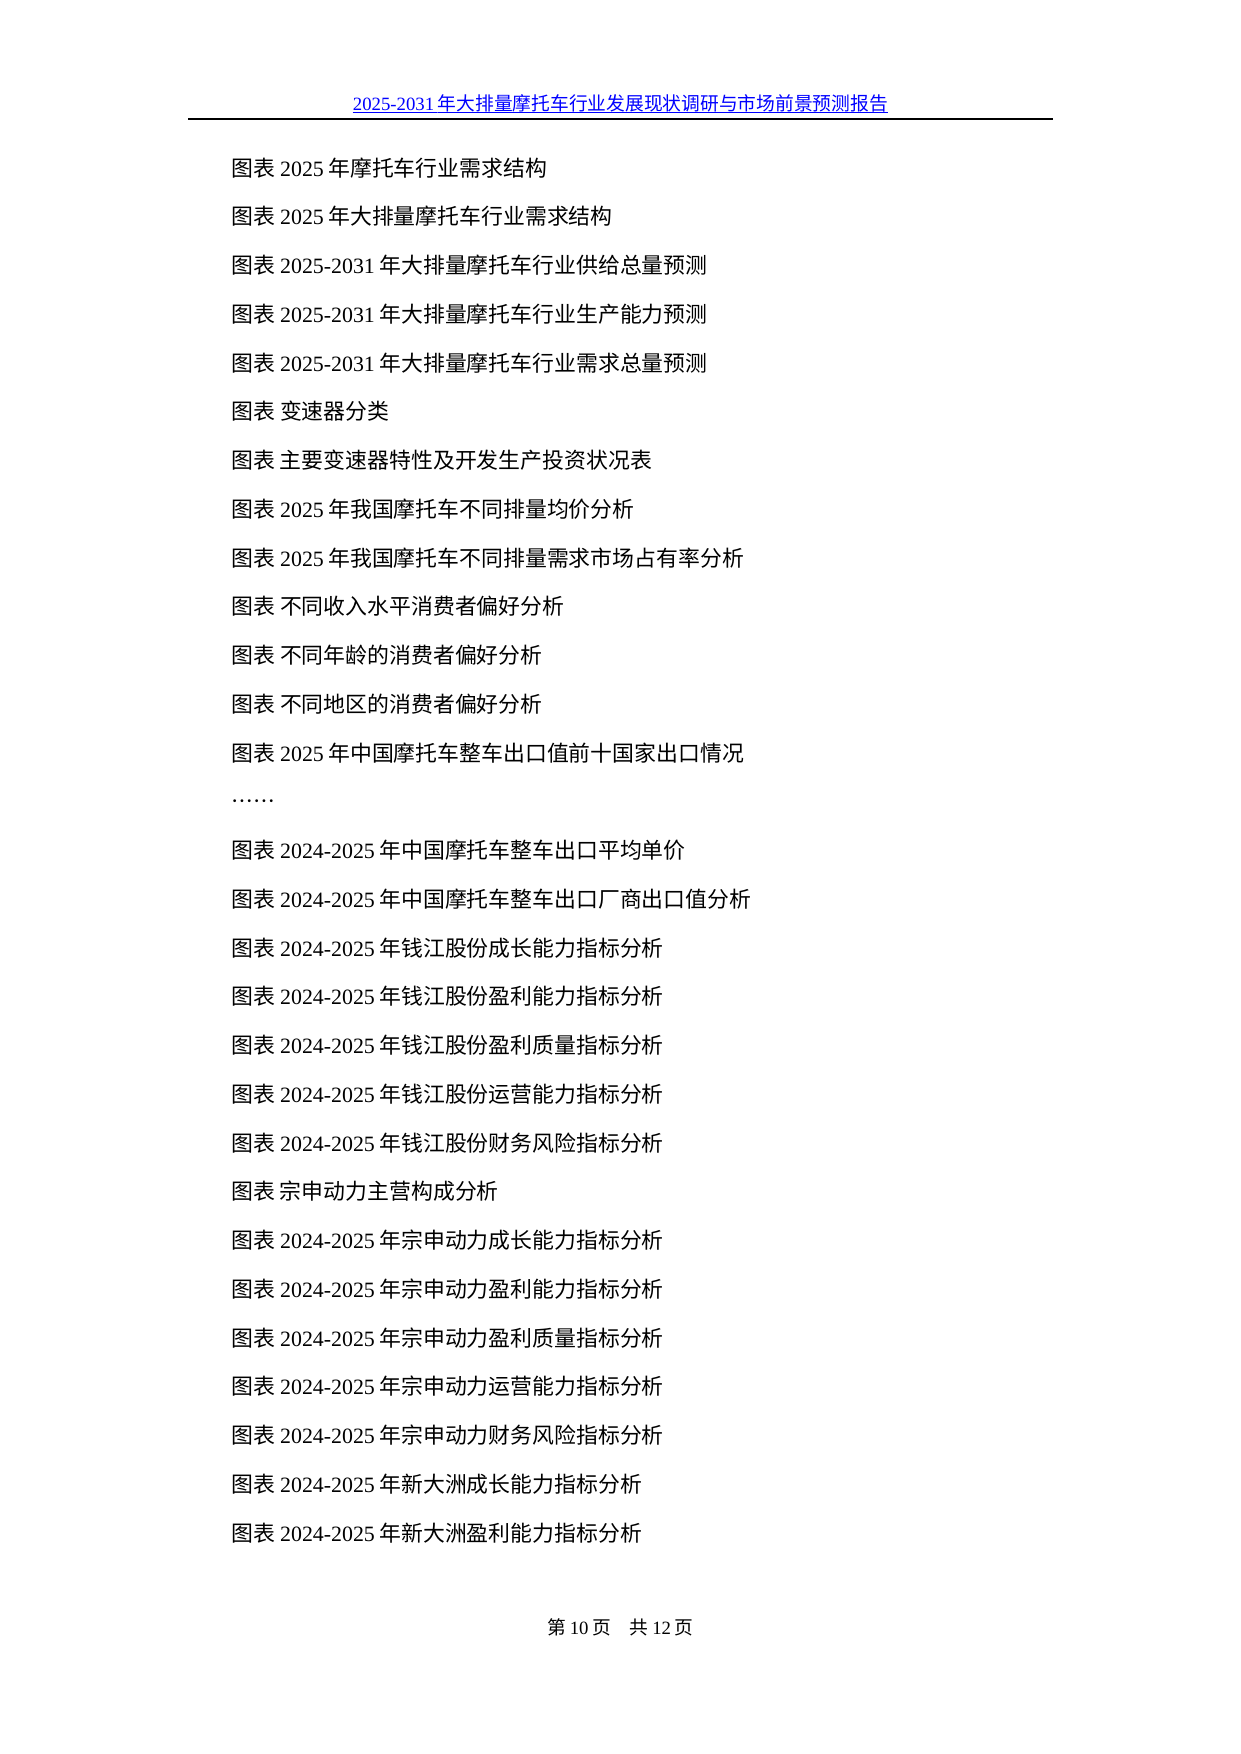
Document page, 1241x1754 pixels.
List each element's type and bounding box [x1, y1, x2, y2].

text [187, 150, 1053, 1548]
